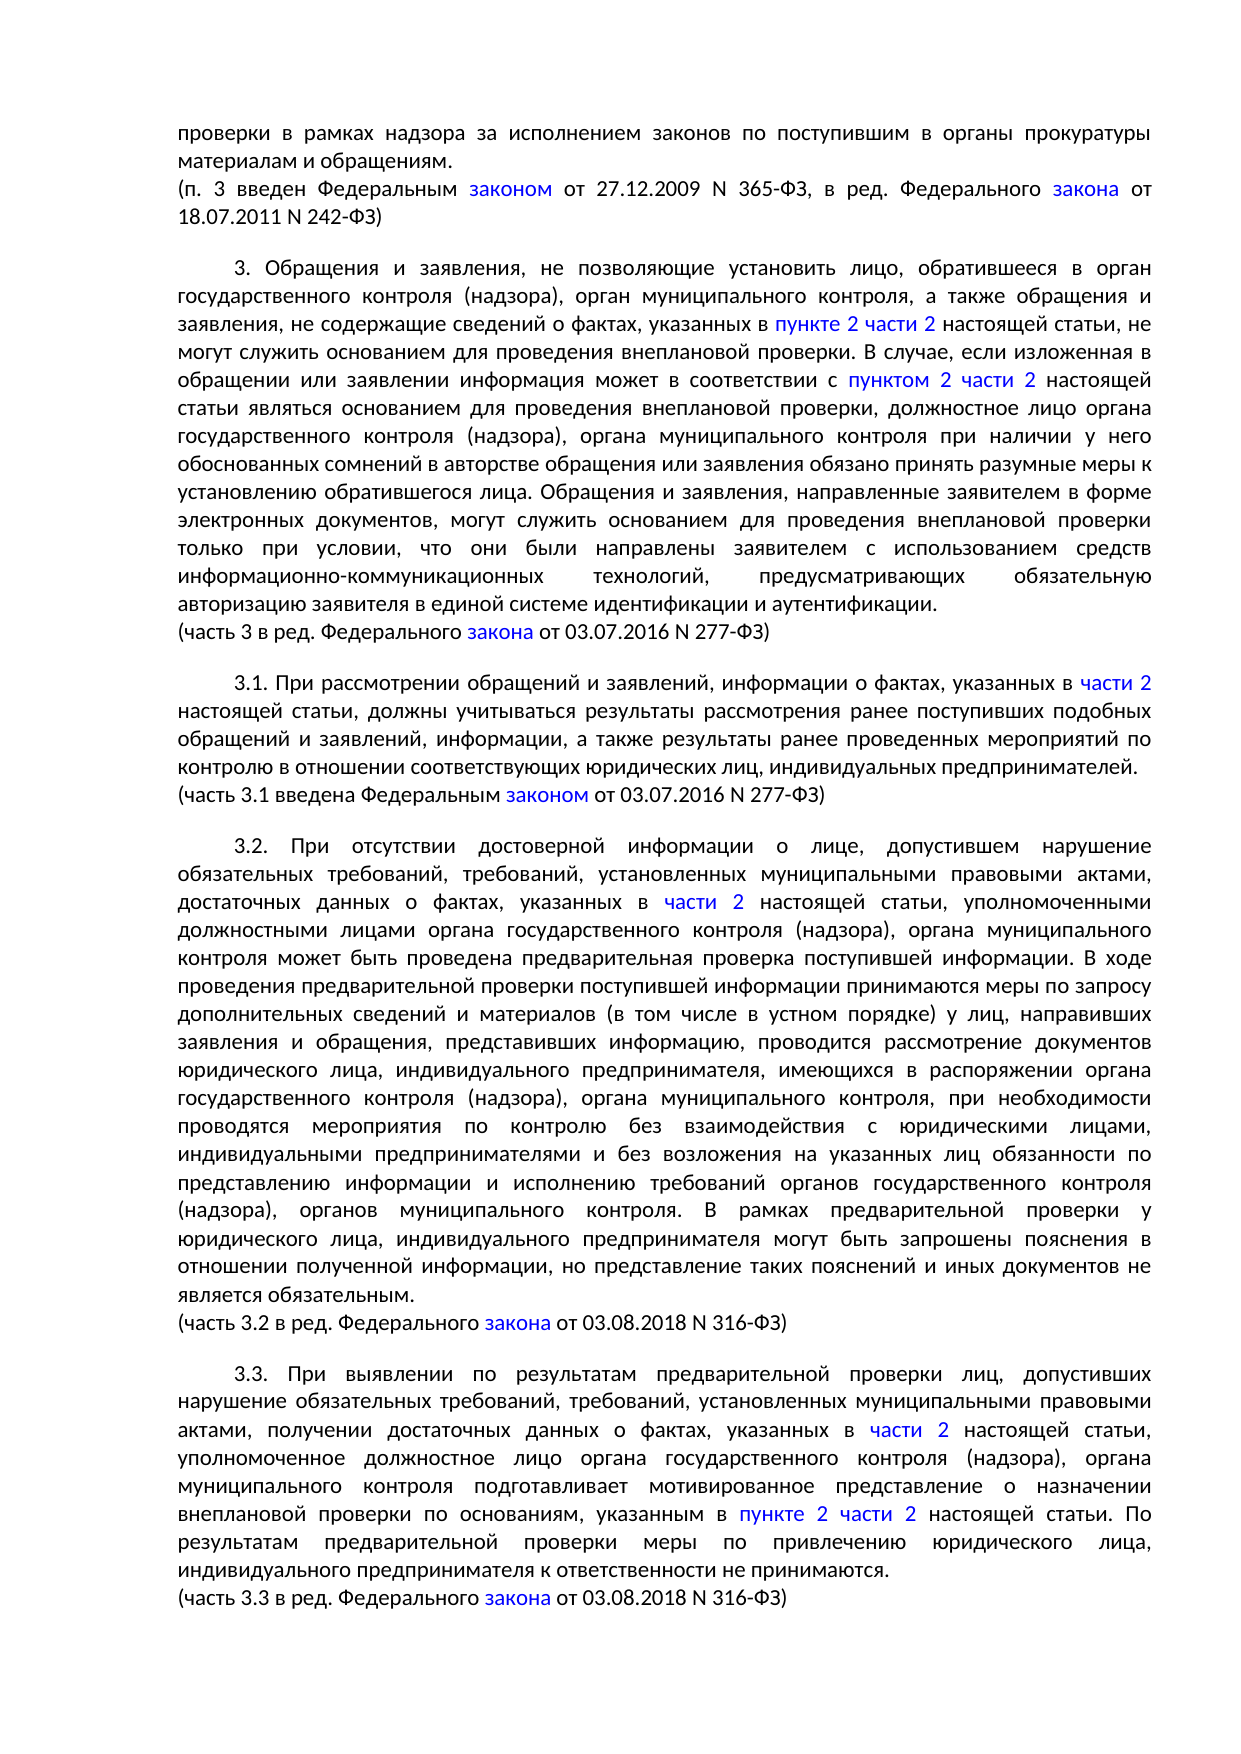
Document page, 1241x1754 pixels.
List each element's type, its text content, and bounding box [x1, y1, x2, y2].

text 3. Обращения и заявления, не позволяющие установить лицо, обратившееся в орган государственного контроля (надзора), орган муниципального контроля, а также обращения и заявления, не содержащие сведений о фактах, указанных в пункте 2 части 2 настоящей статьи, не могут служить основанием для проведения внеплановой проверки. В случае, если изложенная в обращении или заявлении информация может в соответствии с пунктом 2 части 2 настоящей статьи являться основанием для проведения внеплановой проверки, должностное лицо органа государственного контроля (надзора), органа муниципального контроля при наличии у него обоснованных сомнений в авторстве обращения или заявления обязано принять разумные меры к установлению обратившегося лица. Обращения и заявления, направленные заявителем в форме электронных документов, могут служить основанием для проведения внеплановой проверки только при условии, что они были направлены заявителем с использованием средств информационно-коммуникационных технологий, предусматривающих обязательную авторизацию заявителя в единой системе идентификации и аутентификации. [177, 253, 1152, 617]
text (часть 3.3 в ред. Федерального закона от 03.08.2018 N 316-ФЗ) [177, 1583, 1152, 1611]
text (часть 3 в ред. Федерального закона от 03.07.2016 N 277-ФЗ) [177, 617, 1152, 645]
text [177, 118, 1152, 174]
text 3.1. При рассмотрении обращений и заявлений, информации о фактах, указанных в части 2 настоящей статьи, должны учитываться результаты рассмотрения ранее поступивших подобных обращений и заявлений, информации, а также результаты ранее проведенных мероприятий по контролю в отношении соответствующих юридических лиц, индивидуальных предпринимателей. [177, 668, 1152, 780]
text 3.2. При отсутствии достоверной информации о лице, допустившем нарушение обязательных требований, требований, установленных муниципальными правовыми актами, достаточных данных о фактах, указанных в части 2 настоящей статьи, уполномоченными должностными лицами органа государственного контроля (надзора), органа муниципального контроля может быть проведена предварительная проверка поступившей информации. В ходе проведения предварительной проверки поступившей информации принимаются меры по запросу дополнительных сведений и материалов (в том числе в устном порядке) у лиц, направивших заявления и обращения, представивших информацию, проводится рассмотрение документов юридического лица, индивидуального предпринимателя, имеющихся в распоряжении органа государственного контроля (надзора), органа муниципального контроля, при необходимости проводятся мероприятия по контролю без взаимодействия с юридическими лицами, индивидуальными предпринимателями и без возложения на указанных лиц обязанности по представлению информации и исполнению требований органов государственного контроля (надзора), органов муниципального контроля. В рамках предварительной проверки у юридического лица, индивидуального предпринимателя могут быть запрошены пояснения в отношении полученной информации, но представление таких пояснений и иных документов не является обязательным. [177, 831, 1152, 1308]
text (п. 3 введен Федеральным законом от 27.12.2009 N 365-ФЗ, в ред. Федерального закона от 18.07.2011 N 242-ФЗ) [177, 174, 1152, 230]
text 3.3. При выявлении по результатам предварительной проверки лиц, допустивших нарушение обязательных требований, требований, установленных муниципальными правовыми актами, получении достаточных данных о фактах, указанных в части 2 настоящей статьи, уполномоченное должностное лицо органа государственного контроля (надзора), органа муниципального контроля подготавливает мотивированное представление о назначении внеплановой проверки по основаниям, указанным в пункте 2 части 2 настоящей статьи. По результатам предварительной проверки меры по привлечению юридического лица, индивидуального предпринимателя к ответственности не принимаются. [177, 1359, 1152, 1583]
text (часть 3.1 введена Федеральным законом от 03.07.2016 N 277-ФЗ) [177, 780, 1152, 808]
text (часть 3.2 в ред. Федерального закона от 03.08.2018 N 316-ФЗ) [177, 1308, 1152, 1336]
